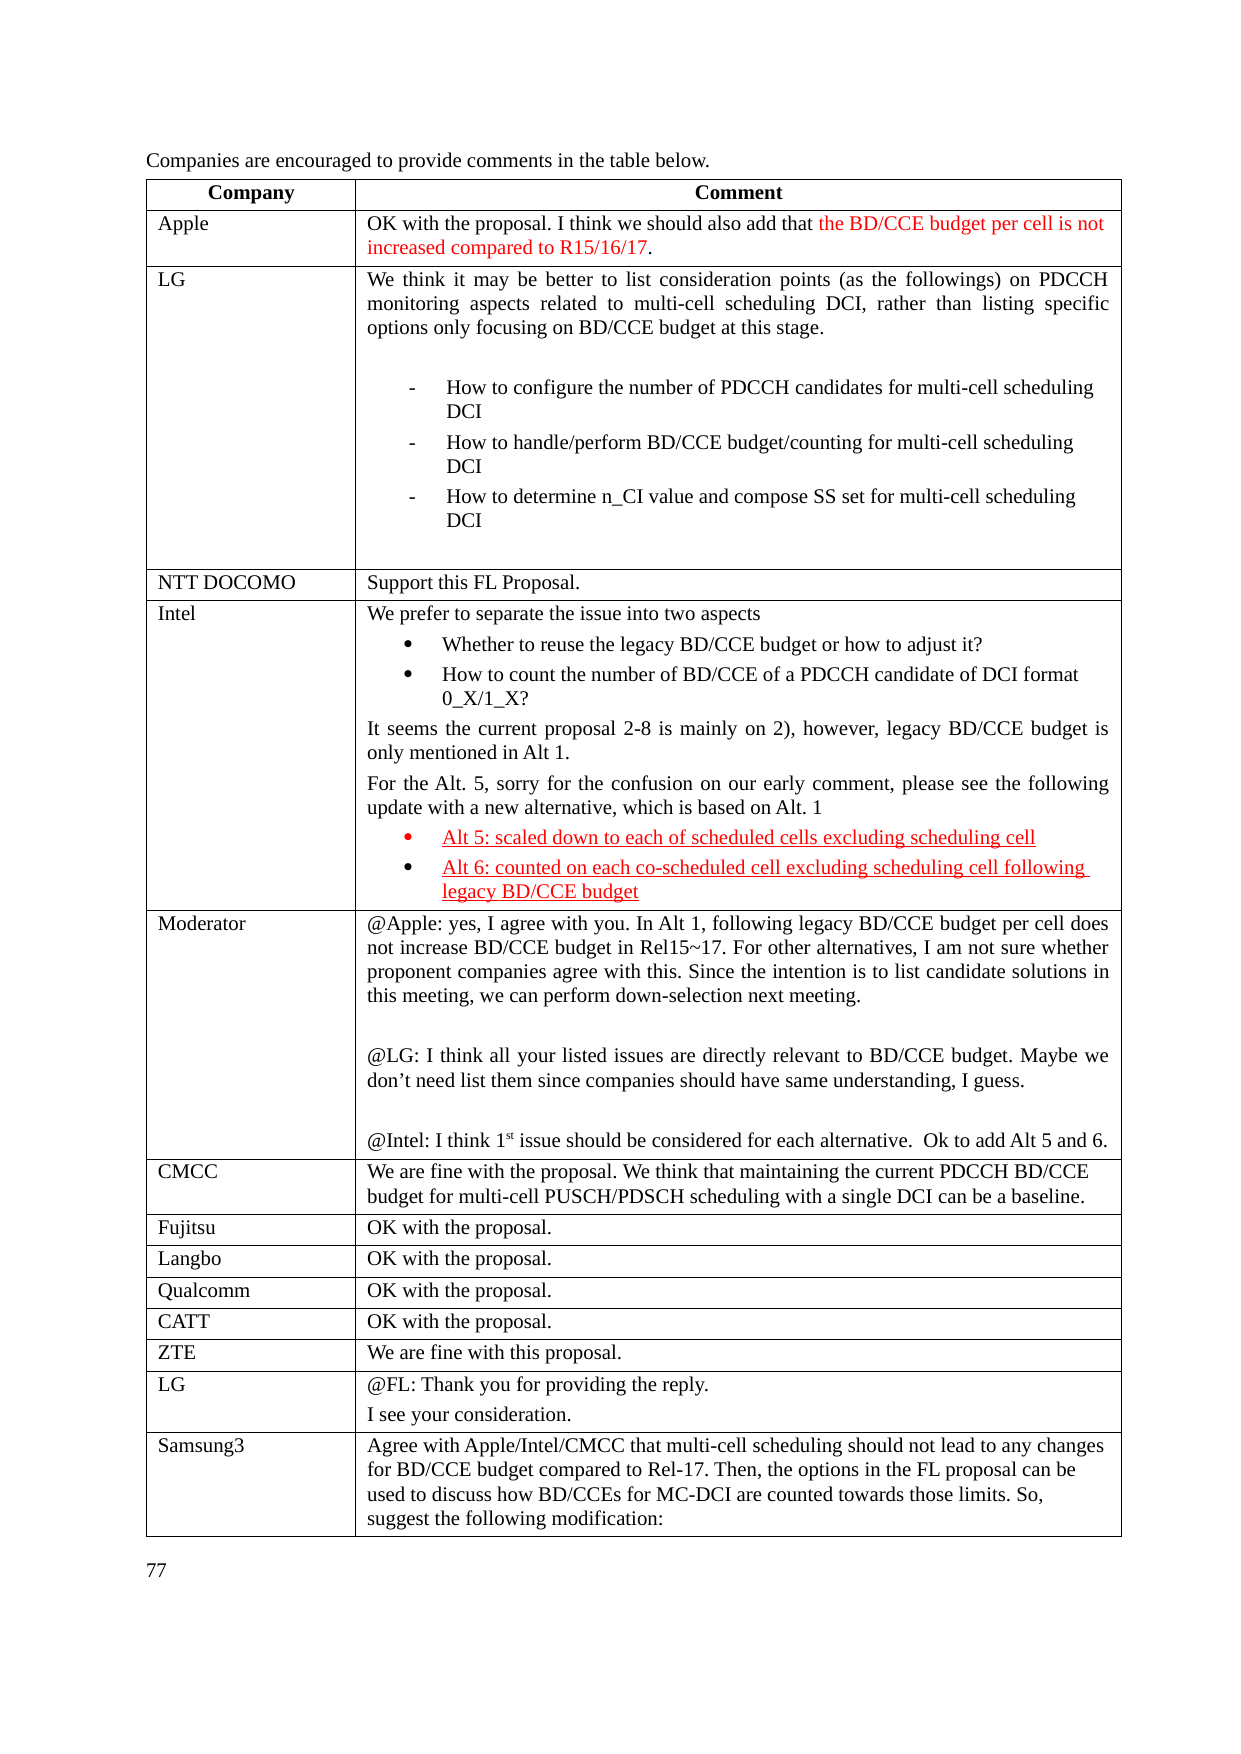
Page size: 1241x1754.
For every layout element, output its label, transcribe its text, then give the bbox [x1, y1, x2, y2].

table_cell LG [147, 267, 355, 569]
table_cell OK with the proposal. [356, 1246, 1121, 1277]
table_cell We are fine with the proposal. We think that maintaining the current PDCCH BD/CCE budget for multi-cell PUSCH/PDSCH scheduling with a single DCI can be a baseline. [356, 1160, 1121, 1214]
table_cell Samsung3 [147, 1433, 355, 1536]
table_cell OK with the proposal. [356, 1278, 1121, 1308]
table_cell Langbo [147, 1246, 355, 1277]
table_cell Intel [147, 601, 355, 909]
table_cell Qualcomm [147, 1278, 355, 1308]
table_cell OK with the proposal. [356, 1215, 1121, 1245]
table_cell @Apple: yes, I agree with you. In Alt 1, following legacy BD/CCE budget per cell does not increase BD/CCE budget in Rel15~17. For other alternatives, I am not sure whether proponent companies agree with this. Since the intention is to list candidate solutions in this meeting, we can perform down-selection next meeting. @LG: I think all your listed issues are directly relevant to BD/CCE budget. Maybe we don’t need list them since companies should have same understanding, I guess. @Intel: I think 1st issue should be considered for each alternative. Ok to add Alt 5 and 6. [356, 911, 1121, 1158]
table_cell Apple [147, 211, 355, 266]
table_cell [356, 1433, 1121, 1536]
table_cell ZTE [147, 1340, 355, 1371]
table_cell Moderator [147, 911, 355, 1158]
table_cell Fujitsu [147, 1215, 355, 1245]
table_cell LG [147, 1372, 355, 1432]
table_cell CATT [147, 1309, 355, 1339]
table_cell We prefer to separate the issue into two aspects Whether to reuse the legacy BD/CCE budget or how to adjust it? How to count the number of BD/CCE of a PDCCH candidate of DCI format 0_X/1_X? It seems the current proposal 2-8 is mainly on 2), however, legacy BD/CCE budget is only mentioned in Alt 1. For the Alt. 5, sorry for the confusion on our early comment, please see the following update with a new alternative, which is based on Alt. 1 Alt 5: scaled down to each of scheduled cells excluding scheduling cell Alt 6: counted on each co-scheduled cell excluding scheduling cell following legacy BD/CCE budget [356, 601, 1121, 909]
table_header Company [147, 180, 355, 210]
table_cell We are fine with this proposal. [356, 1340, 1121, 1371]
table_cell OK with the proposal. [356, 1309, 1121, 1339]
table_cell We think it may be better to list consideration points (as the followings) on PDCCH monitoring aspects related to multi-cell scheduling DCI, rather than listing specific options only focusing on BD/CCE budget at this stage. How to configure the number of PDCCH candidates for multi-cell scheduling DCI How to handle/perform BD/CCE budget/counting for multi-cell scheduling DCI How to determine n_CI value and compose SS set for multi-cell scheduling DCI [356, 267, 1121, 569]
table_cell Support this FL Proposal. [356, 570, 1121, 600]
table_cell OK with the proposal. I think we should also add that the BD/CCE budget per cell is not increased compared to R15/16/17. [356, 211, 1121, 266]
table_cell NTT DOCOMO [147, 570, 355, 600]
table_header Comment [356, 180, 1121, 210]
table_cell CMCC [147, 1160, 355, 1214]
text Companies are encouraged to provide comments in the table below. [146, 148, 1122, 172]
table_cell @FL: Thank you for providing the reply. I see your consideration. [356, 1372, 1121, 1432]
